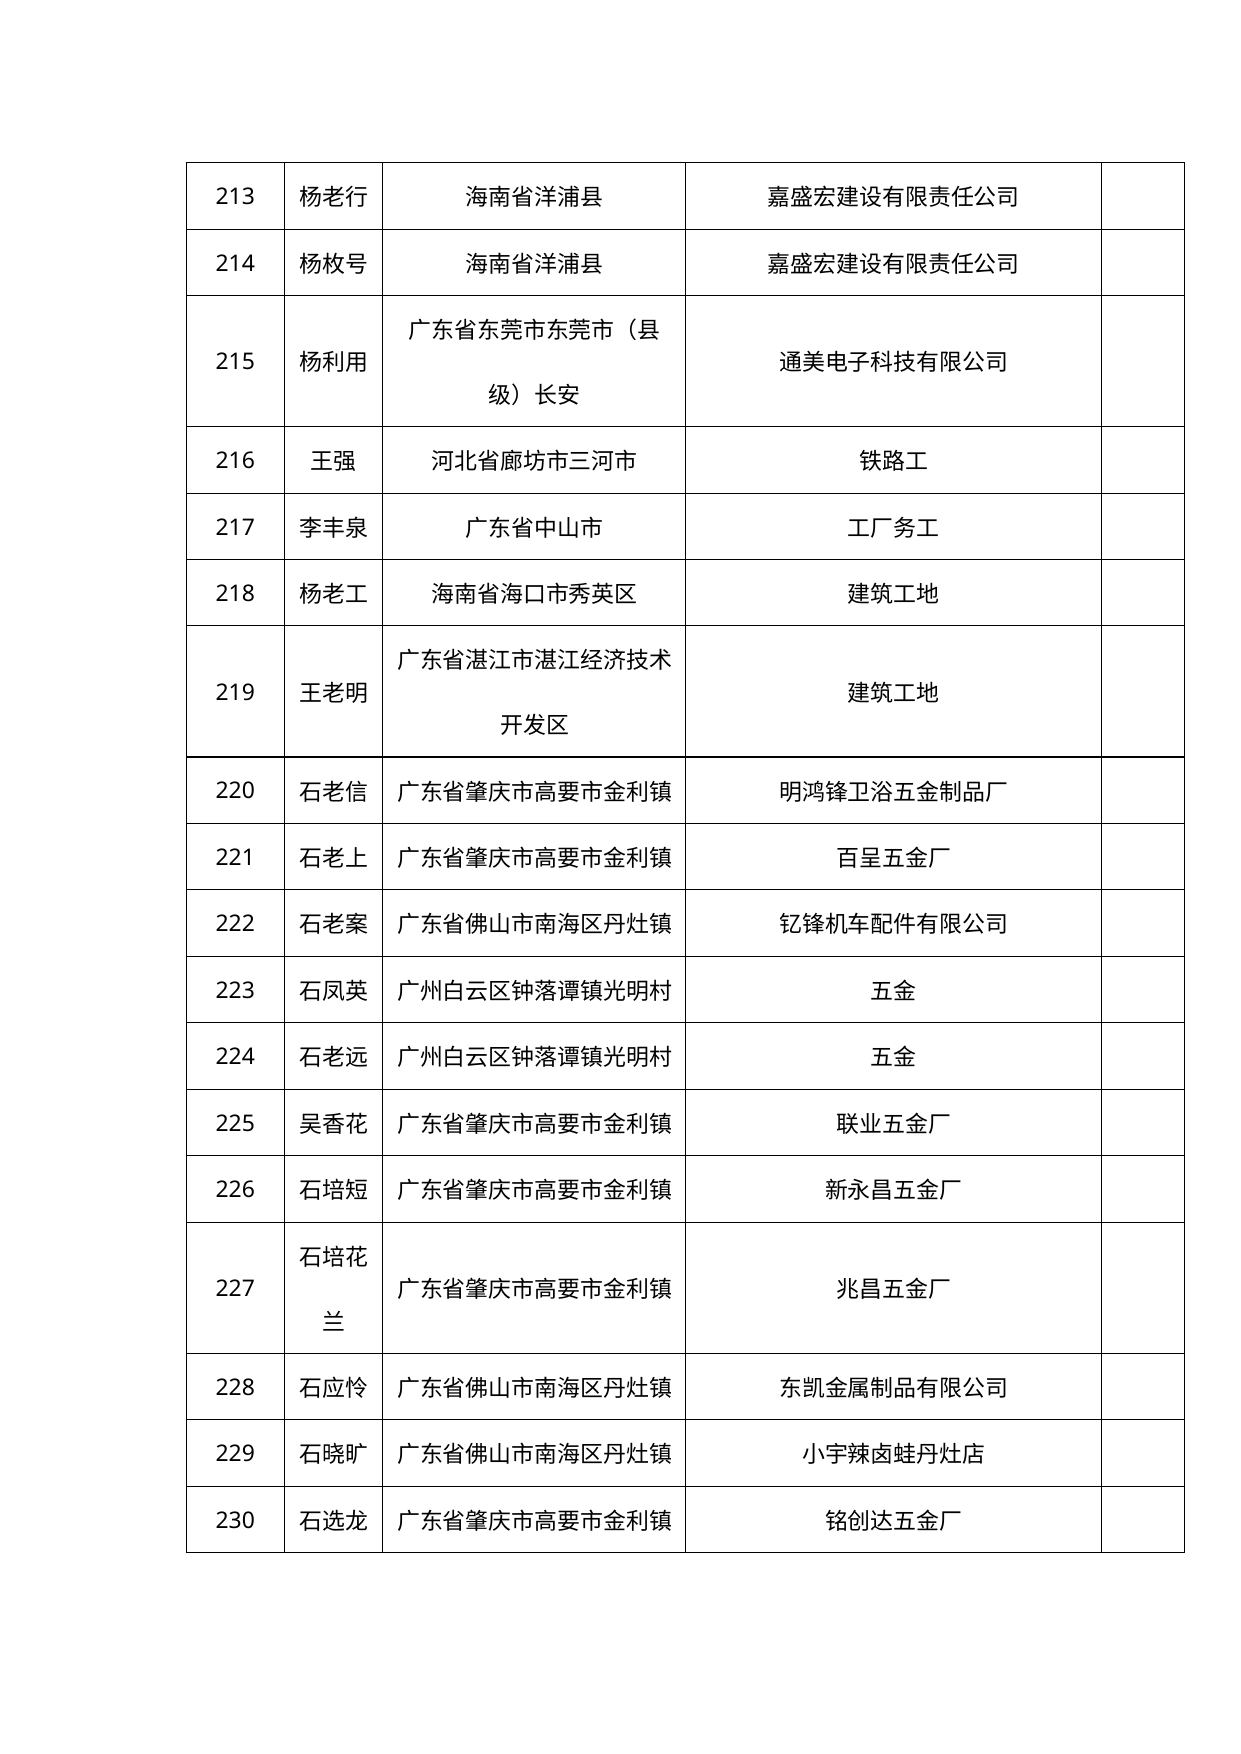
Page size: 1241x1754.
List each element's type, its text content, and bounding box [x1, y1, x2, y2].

table_cell 213 [187, 163, 284, 228]
table_cell 219 [187, 626, 284, 756]
table_cell 226 [187, 1156, 284, 1222]
table_cell 小宇辣卤蛙丹灶店 [686, 1420, 1101, 1486]
table_cell [1102, 427, 1184, 492]
table_cell 广东省佛山市南海区丹灶镇 [383, 1420, 685, 1486]
table_cell 石培花兰 [285, 1223, 382, 1353]
table_cell 王强 [285, 427, 382, 492]
table_cell [1102, 1090, 1184, 1155]
table_cell 214 [187, 230, 284, 295]
table_cell 吴香花 [285, 1090, 382, 1155]
table_cell 嘉盛宏建设有限责任公司 [686, 163, 1101, 228]
table_cell 广东省湛江市湛江经济技术开发区 [383, 626, 685, 756]
table_cell 联业五金厂 [686, 1090, 1101, 1155]
table_cell 建筑工地 [686, 626, 1101, 756]
table_cell 218 [187, 560, 284, 625]
table_cell [1102, 1223, 1184, 1353]
table_cell 广东省肇庆市高要市金利镇 [383, 758, 685, 823]
table_cell 兆昌五金厂 [686, 1223, 1101, 1353]
table_cell 广州白云区钟落谭镇光明村 [383, 957, 685, 1022]
table_cell 河北省廊坊市三河市 [383, 427, 685, 492]
table_cell 228 [187, 1354, 284, 1419]
table_cell 广东省肇庆市高要市金利镇 [383, 1223, 685, 1353]
table_cell 海南省海口市秀英区 [383, 560, 685, 625]
table_cell 明鸿锋卫浴五金制品厂 [686, 758, 1101, 823]
table_cell 广东省佛山市南海区丹灶镇 [383, 890, 685, 956]
table_cell 李丰泉 [285, 494, 382, 559]
table_cell 石选龙 [285, 1487, 382, 1552]
table_cell 广东省佛山市南海区丹灶镇 [383, 1354, 685, 1419]
table_cell 石凤英 [285, 957, 382, 1022]
table_cell 铁路工 [686, 427, 1101, 492]
table_cell 石晓旷 [285, 1420, 382, 1486]
table_cell 石培短 [285, 1156, 382, 1222]
table_cell 石老上 [285, 824, 382, 889]
table_cell [1102, 1420, 1184, 1486]
table_cell [1102, 1023, 1184, 1089]
table_cell 215 [187, 296, 284, 426]
table_cell 海南省洋浦县 [383, 163, 685, 228]
table_cell 222 [187, 890, 284, 956]
table_cell 钇锋机车配件有限公司 [686, 890, 1101, 956]
table_cell 220 [187, 758, 284, 823]
table_cell [1102, 296, 1184, 426]
table_cell 广州白云区钟落谭镇光明村 [383, 1023, 685, 1089]
table_cell 杨老行 [285, 163, 382, 228]
table_cell 石老信 [285, 758, 382, 823]
table_cell 广东省肇庆市高要市金利镇 [383, 824, 685, 889]
table_cell 216 [187, 427, 284, 492]
table_cell [1102, 626, 1184, 756]
table_cell [1102, 1156, 1184, 1222]
table_cell 广东省肇庆市高要市金利镇 [383, 1156, 685, 1222]
table_cell 东凯金属制品有限公司 [686, 1354, 1101, 1419]
table_cell 230 [187, 1487, 284, 1552]
table_cell 广东省中山市 [383, 494, 685, 559]
table_cell 217 [187, 494, 284, 559]
table_cell [1102, 230, 1184, 295]
table_cell 广东省肇庆市高要市金利镇 [383, 1090, 685, 1155]
table_cell [1102, 560, 1184, 625]
table_cell 嘉盛宏建设有限责任公司 [686, 230, 1101, 295]
table_cell 工厂务工 [686, 494, 1101, 559]
table_cell 223 [187, 957, 284, 1022]
table_cell 224 [187, 1023, 284, 1089]
table_cell [1102, 890, 1184, 956]
table_cell [1102, 1487, 1184, 1552]
table_cell 杨老工 [285, 560, 382, 625]
table_cell 建筑工地 [686, 560, 1101, 625]
table_cell 海南省洋浦县 [383, 230, 685, 295]
table_cell 五金 [686, 1023, 1101, 1089]
table_cell 227 [187, 1223, 284, 1353]
table_cell [1102, 494, 1184, 559]
table_cell 杨枚号 [285, 230, 382, 295]
table_cell 百呈五金厂 [686, 824, 1101, 889]
table_cell 石老远 [285, 1023, 382, 1089]
table_cell 新永昌五金厂 [686, 1156, 1101, 1222]
table_cell [1102, 824, 1184, 889]
table_cell 广东省肇庆市高要市金利镇 [383, 1487, 685, 1552]
table_cell 225 [187, 1090, 284, 1155]
table_cell 221 [187, 824, 284, 889]
table_cell 石老案 [285, 890, 382, 956]
table_cell 五金 [686, 957, 1101, 1022]
table_cell 杨利用 [285, 296, 382, 426]
table_cell [1102, 163, 1184, 228]
table_cell [1102, 957, 1184, 1022]
table_cell 229 [187, 1420, 284, 1486]
table_cell [1102, 1354, 1184, 1419]
table_cell 石应怜 [285, 1354, 382, 1419]
table_cell 铭创达五金厂 [686, 1487, 1101, 1552]
table_cell 王老明 [285, 626, 382, 756]
table_cell 广东省东莞市东莞市（县级）长安 [383, 296, 685, 426]
table_cell 通美电子科技有限公司 [686, 296, 1101, 426]
table_cell [1102, 758, 1184, 823]
